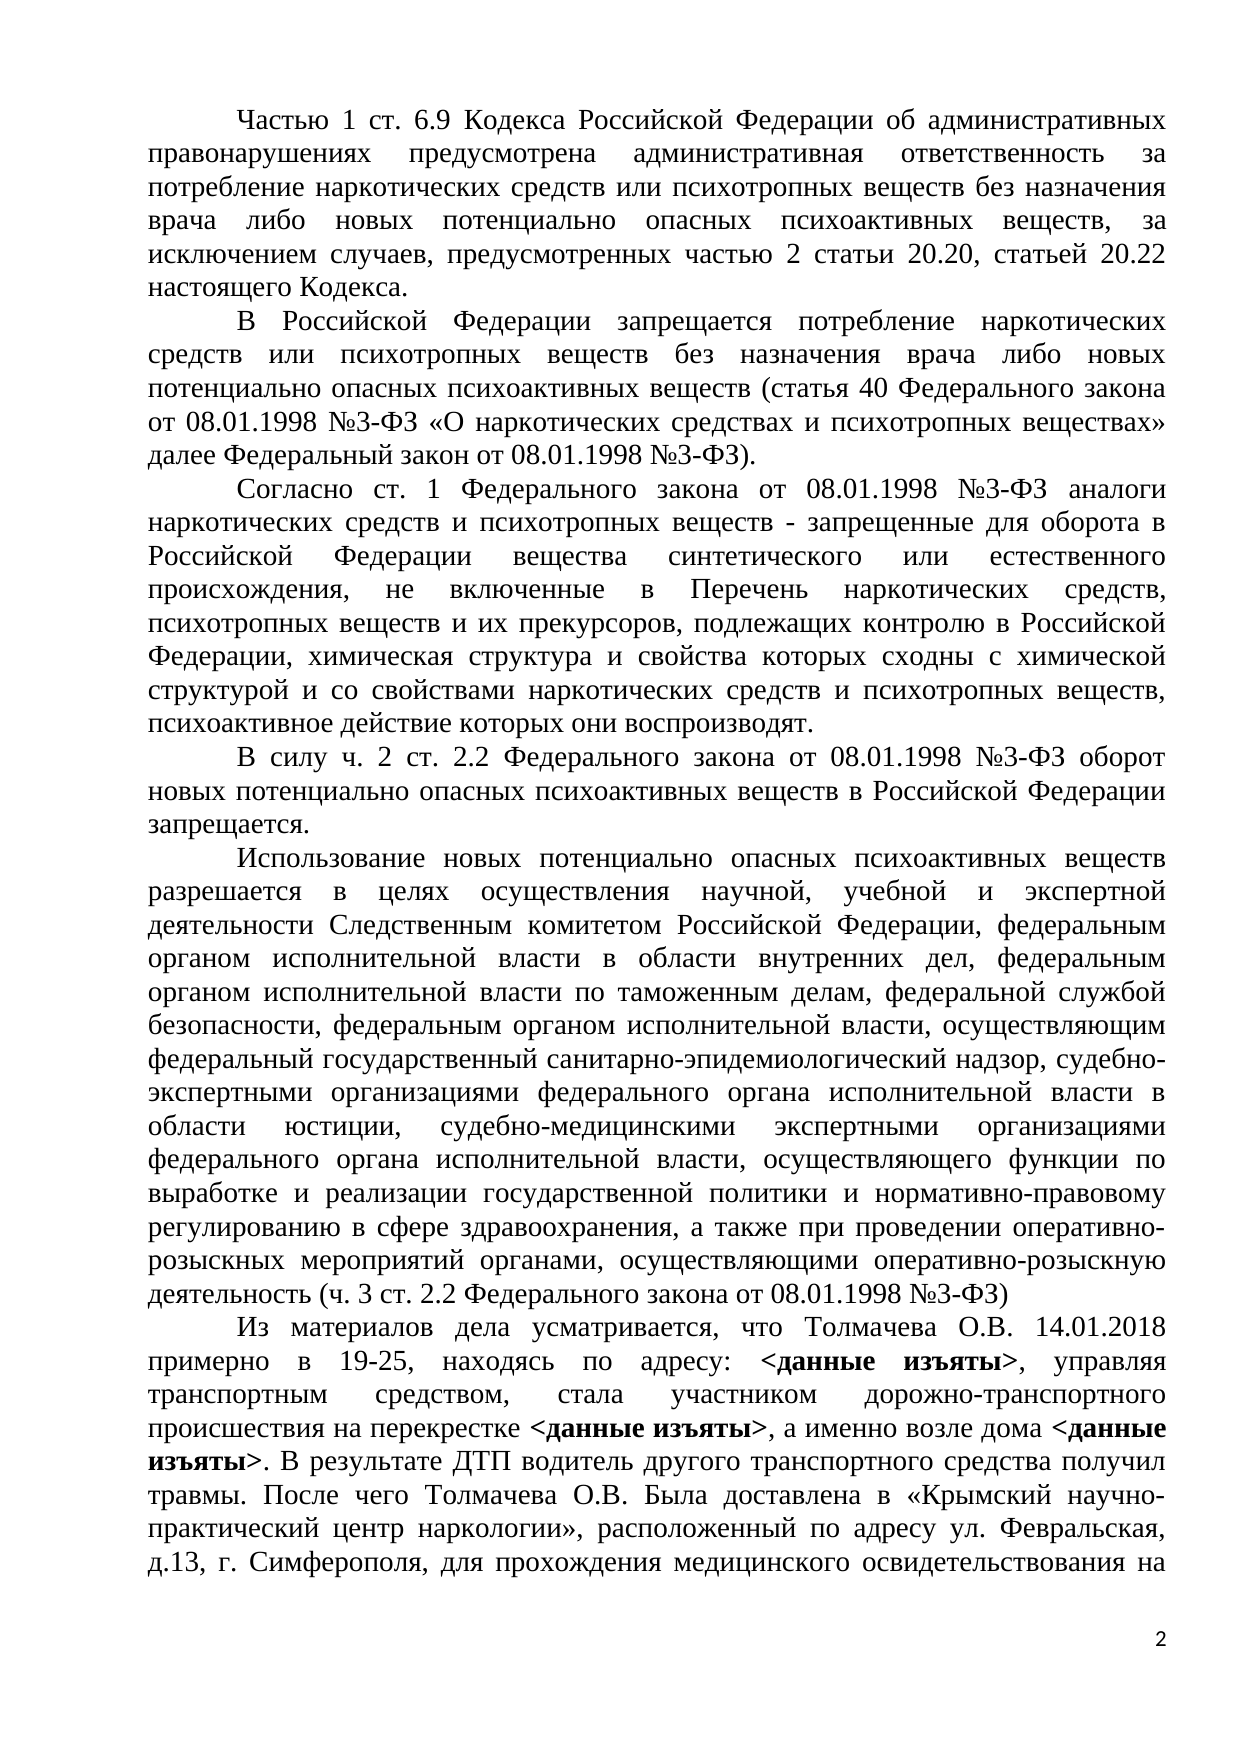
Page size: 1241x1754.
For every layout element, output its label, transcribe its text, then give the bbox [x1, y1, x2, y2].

text В Российской Федерации запрещается потребление наркотических средств или психотропных веществ без назначения врача либо новых потенциально опасных психоактивных веществ (статья 40 Федерального закона от 08.01.1998 №3-ФЗ «О наркотических средствах и психотропных веществах» далее Федеральный закон от 08.01.1998 №3-ФЗ). [148, 303, 1167, 471]
text Использование новых потенциально опасных психоактивных веществ разрешается в целях осуществления научной, учебной и экспертной деятельности Следственным комитетом Российской Федерации, федеральным органом исполнительной власти в области внутренних дел, федеральным органом исполнительной власти по таможенным делам, федеральной службой безопасности, федеральным органом исполнительной власти, осуществляющим федеральный государственный санитарно-эпидемиологический надзор, судебно-экспертными организациями федерального органа исполнительной власти в области юстиции, судебно-медицинскими экспертными организациями федерального органа исполнительной власти, осуществляющего функции по выработке и реализации государственной политики и нормативно-правовому регулированию в сфере здравоохранения, а также при проведении оперативно-розыскных мероприятий органами, осуществляющими оперативно-розыскную деятельность (ч. 3 ст. 2.2 Федерального закона от 08.01.1998 №3-ФЗ) [148, 840, 1167, 1309]
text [148, 1309, 1167, 1578]
text Частью 1 ст. 6.9 Кодекса Российской Федерации об административных правонарушениях предусмотрена административная ответственность за потребление наркотических средств или психотропных веществ без назначения врача либо новых потенциально опасных психоактивных веществ, за исключением случаев, предусмотренных частью 2 статьи 20.20, статьей 20.22 настоящего Кодекса. [148, 102, 1167, 303]
text В силу ч. 2 ст. 2.2 Федерального закона от 08.01.1998 №3-ФЗ оборот новых потенциально опасных психоактивных веществ в Российской Федерации запрещается. [148, 739, 1167, 840]
text Согласно ст. 1 Федерального закона от 08.01.1998 №3-ФЗ аналоги наркотических средств и психотропных веществ - запрещенные для оборота в Российской Федерации вещества синтетического или естественного происхождения, не включенные в Перечень наркотических средств, психотропных веществ и их прекурсоров, подлежащих контролю в Российской Федерации, химическая структура и свойства которых сходны с химической структурой и со свойствами наркотических средств и психотропных веществ, психоактивное действие которых они воспроизводят. [148, 471, 1167, 739]
